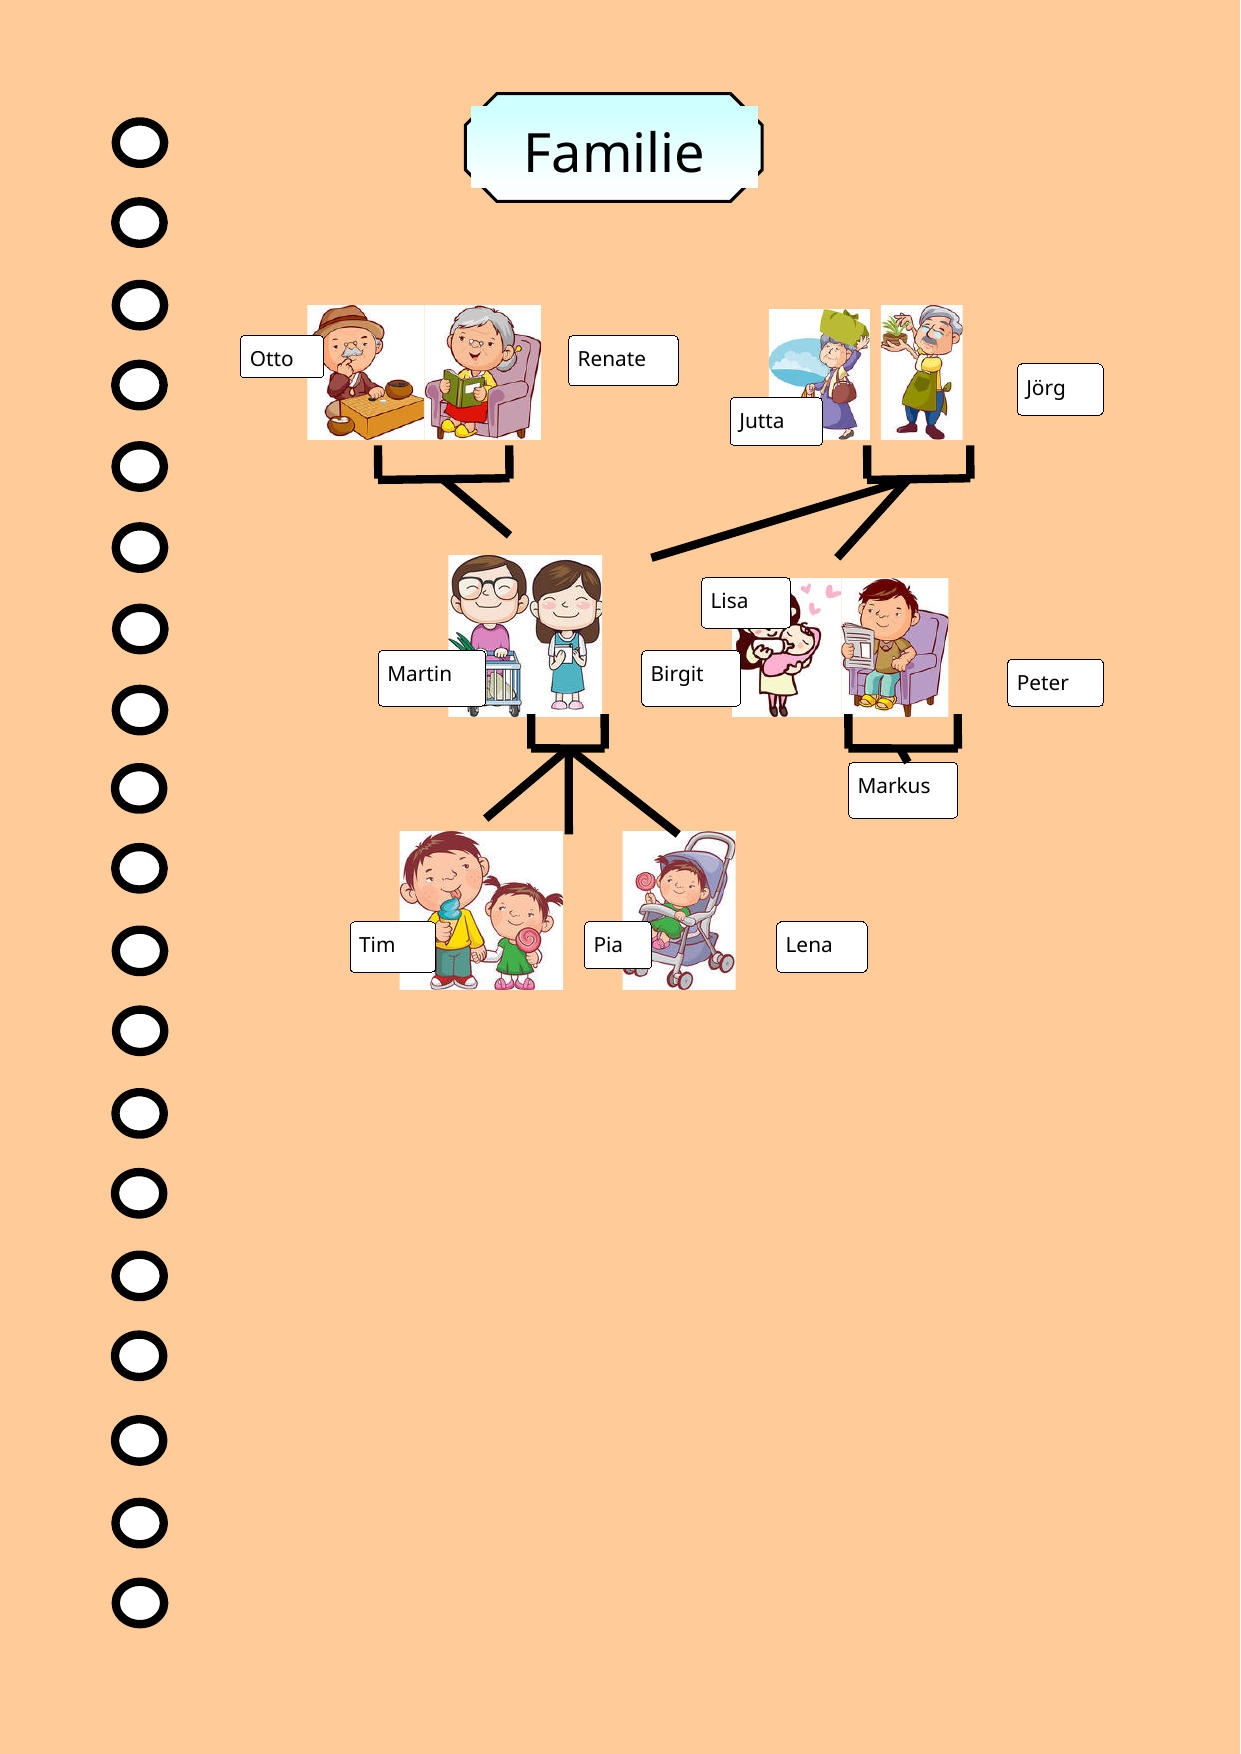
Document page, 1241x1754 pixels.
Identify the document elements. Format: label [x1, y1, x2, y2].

picture [732, 578, 949, 717]
picture [880, 305, 963, 440]
picture [768, 309, 870, 440]
picture [622, 831, 736, 990]
picture [448, 555, 603, 717]
picture [399, 831, 564, 990]
picture [307, 305, 542, 440]
